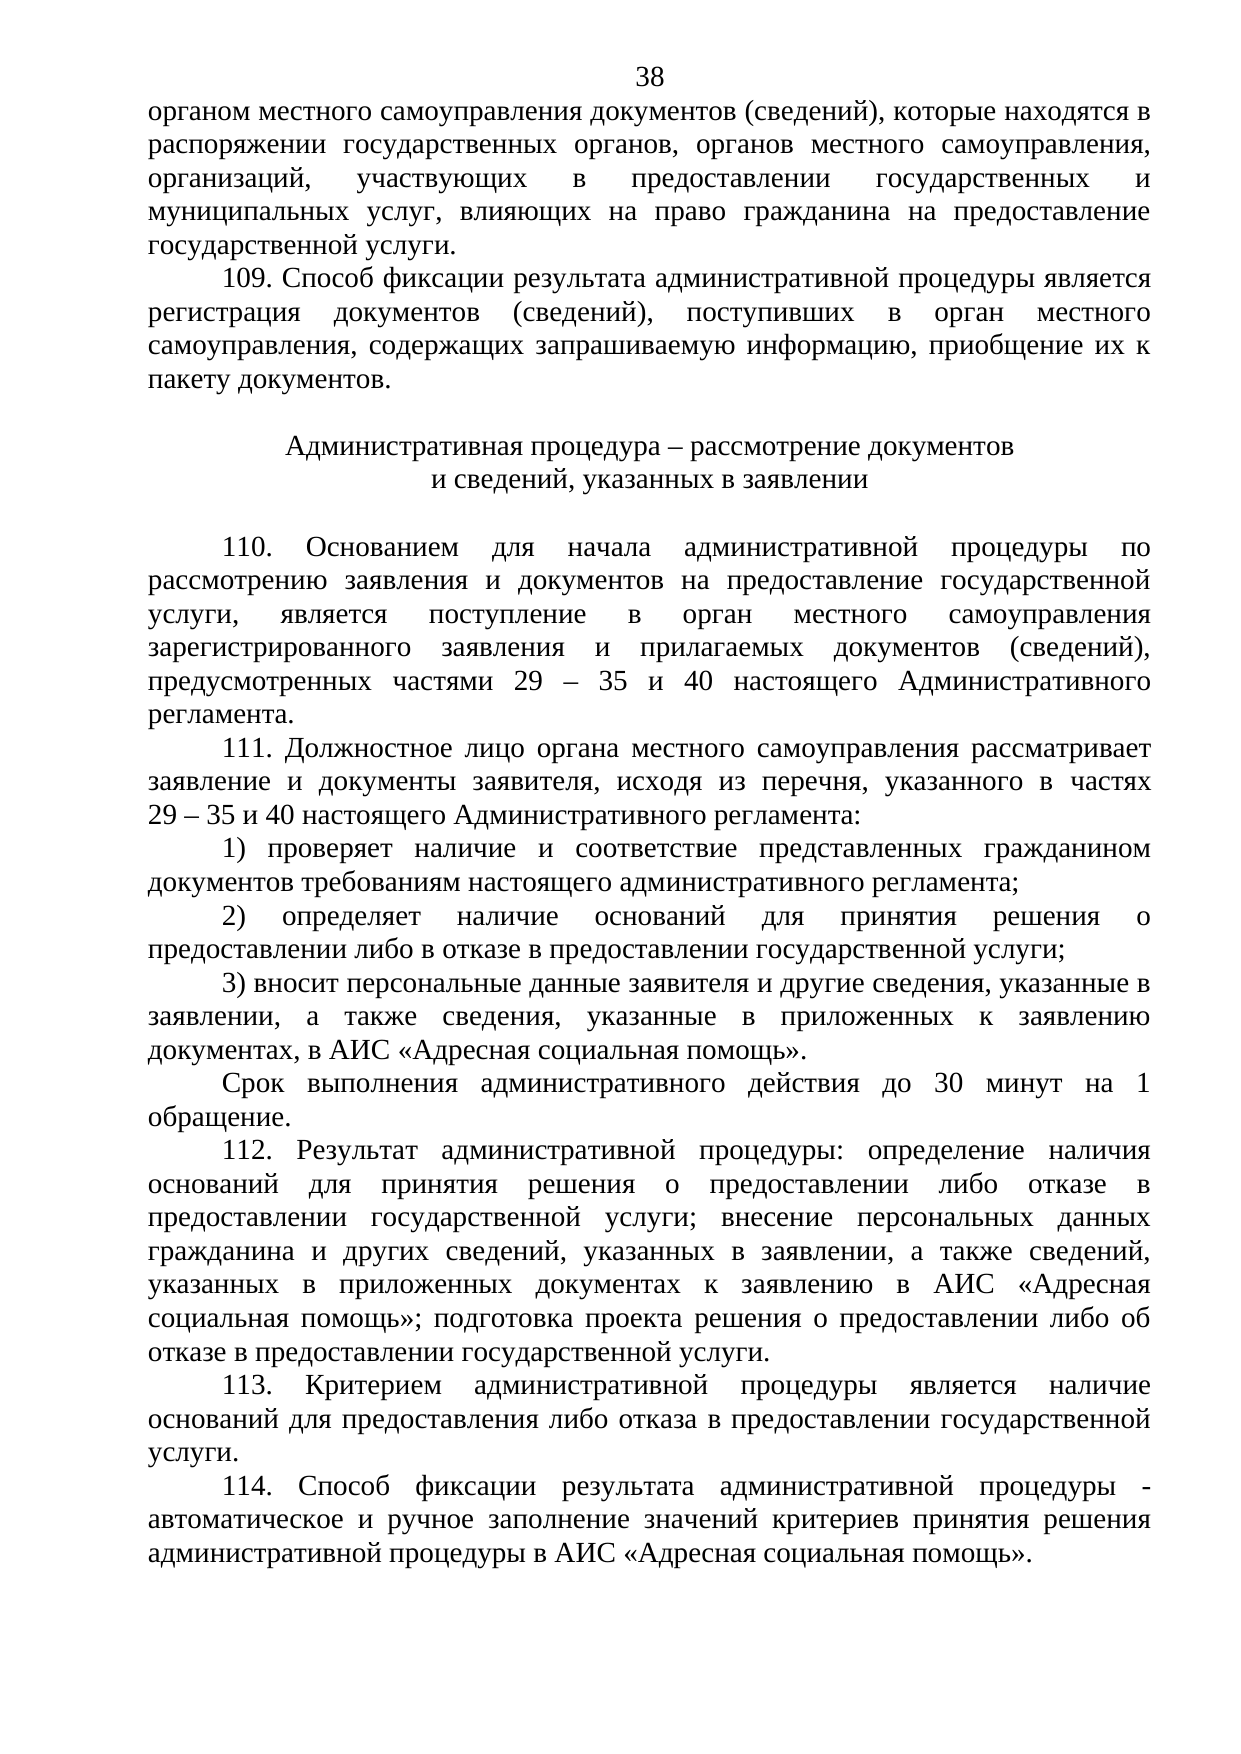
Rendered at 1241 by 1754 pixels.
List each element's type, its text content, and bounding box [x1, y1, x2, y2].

text 110. Основанием для начала административной процедуры по рассмотрению заявления и документов на предоставление государственной услуги, является поступление в орган местного самоуправления зарегистрированного заявления и прилагаемых документов (сведений), предусмотренных частями 29 – 35 и 40 настоящего Административного регламента. [148, 529, 1152, 730]
text 109. Способ фиксации результата административной процедуры является регистрация документов (сведений), поступивших в орган местного самоуправления, содержащих запрашиваемую информацию, приобщение их к пакету документов. [148, 260, 1152, 394]
text 1) проверяет наличие и соответствие представленных гражданином документов требованиям настоящего административного регламента; [148, 831, 1152, 898]
title Административная процедура – рассмотрение документов [148, 428, 1152, 462]
text 3) вносит персональные данные заявителя и другие сведения, указанные в заявлении, а также сведения, указанные в приложенных к заявлению документах, в АИС «Адресная социальная помощь». [148, 965, 1152, 1065]
title и сведений, указанных в заявлении [148, 462, 1152, 495]
text 2) определяет наличие оснований для принятия решения о предоставлении либо в отказе в предоставлении государственной услуги; [148, 898, 1152, 965]
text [148, 93, 1152, 260]
text 112. Результат административной процедуры: определение наличия оснований для принятия решения о предоставлении либо отказе в предоставлении государственной услуги; внесение персональных данных гражданина и других сведений, указанных в заявлении, а также сведений, указанных в приложенных документах к заявлению в АИС «Адресная социальная помощь»; подготовка проекта решения о предоставлении либо об отказе в предоставлении государственной услуги. [148, 1132, 1152, 1367]
text 114. Способ фиксации результата административной процедуры - автоматическое и ручное заполнение значений критериев принятия решения административной процедуры в АИС «Адресная социальная помощь». [148, 1468, 1152, 1568]
text 111. Должностное лицо органа местного самоуправления рассматривает заявление и документы заявителя, исходя из перечня, указанного в частях 29 – 35 и 40 настоящего Административного регламента: [148, 730, 1152, 831]
text 113. Критерием административной процедуры является наличие оснований для предоставления либо отказа в предоставлении государственной услуги. [148, 1367, 1152, 1468]
text Срок выполнения административного действия до 30 минут на 1 обращение. [148, 1065, 1152, 1132]
